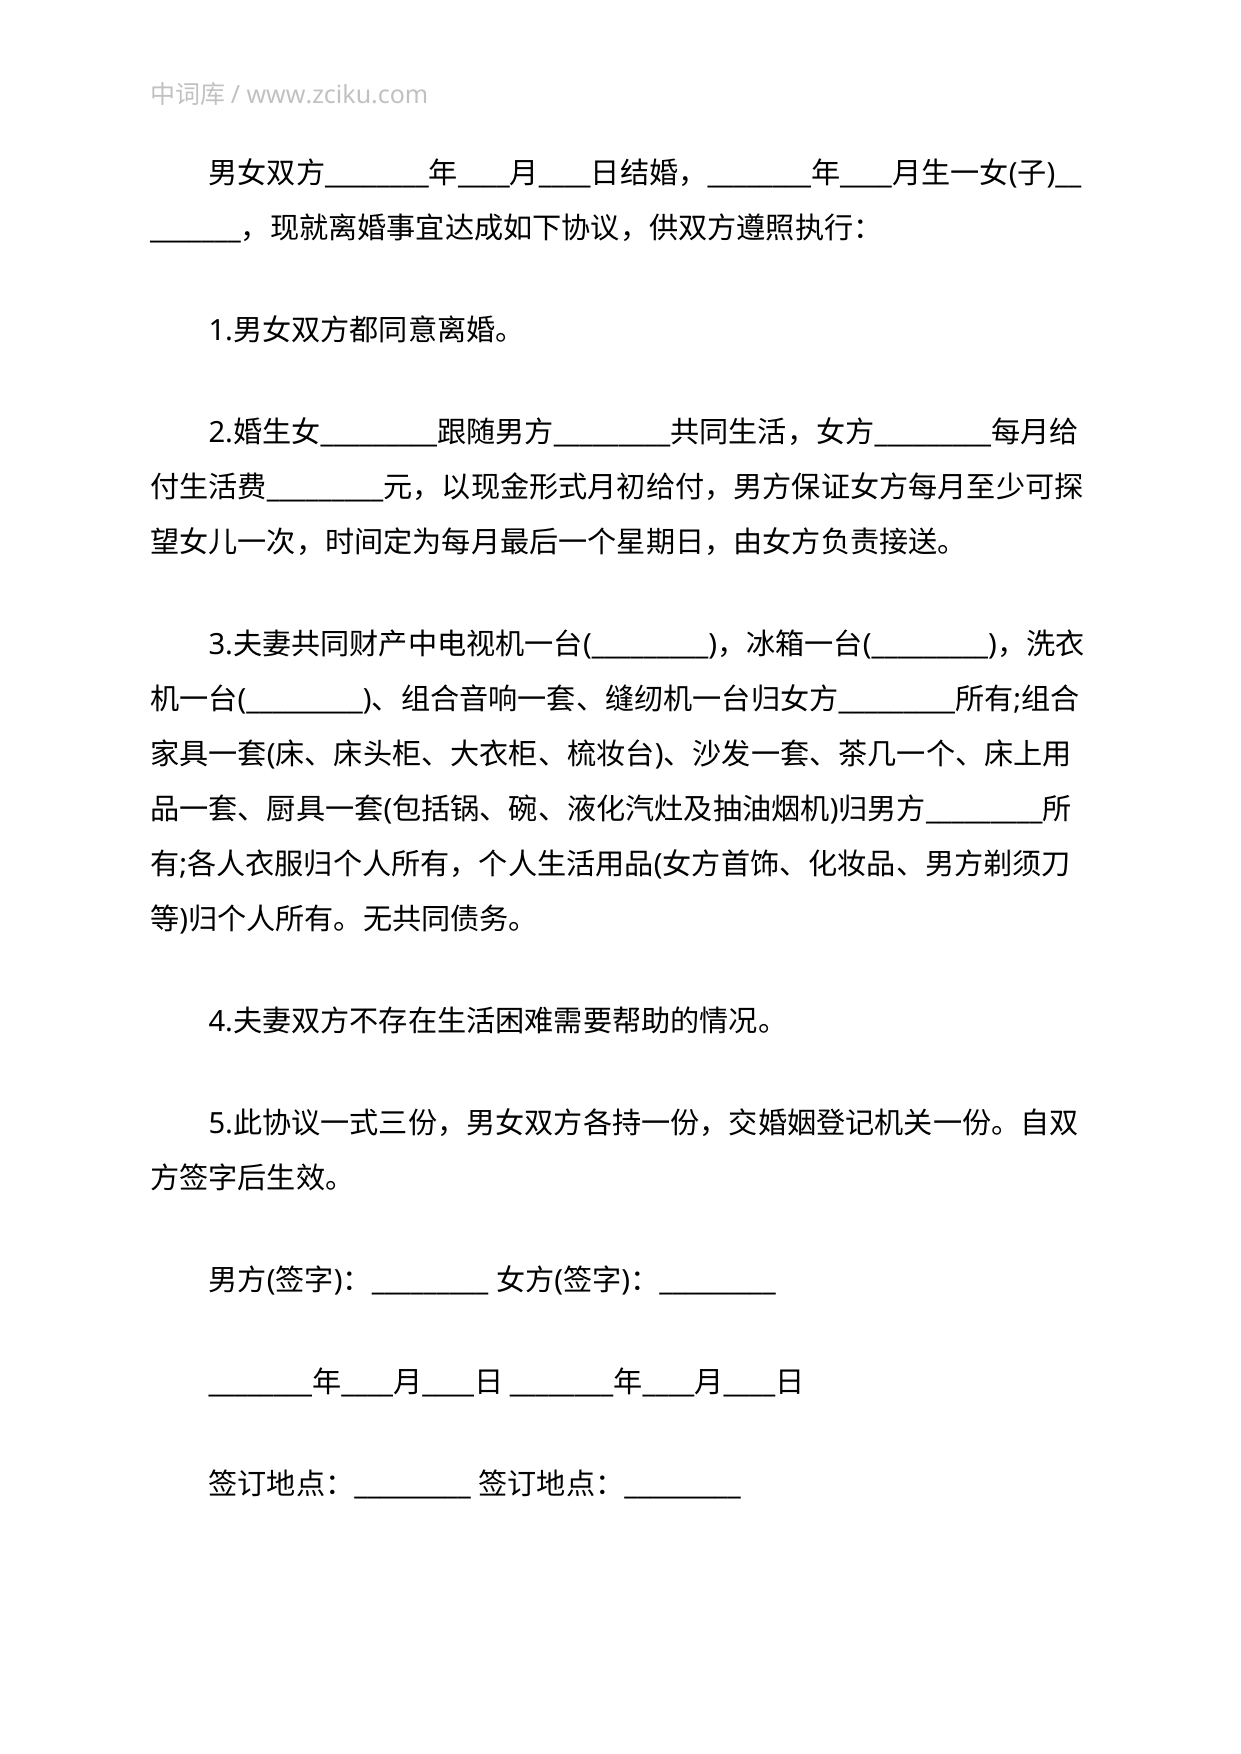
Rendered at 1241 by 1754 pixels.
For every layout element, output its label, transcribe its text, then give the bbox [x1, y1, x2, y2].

text 4.夫妻双方不存在生活困难需要帮助的情况。 [150, 998, 1090, 1040]
text 男方(签字)：_________ 女方(签字)：_________ [150, 1256, 1090, 1299]
text 5.此协议一式三份，男女双方各持一份，交婚姻登记机关一份。自双方签字后生效。 [150, 1100, 1090, 1197]
text 2.婚生女_________跟随男方_________共同生活，女方_________每月给付生活费_________元，以现金形式月初给付，男方保证女方每月至少可探望女儿一次，时间定为每月最后一个星期日，由女方负责接送。 [150, 409, 1090, 561]
text ________年____月____日 ________年____月____日 [150, 1358, 1090, 1401]
text 3.夫妻共同财产中电视机一台(_________)，冰箱一台(_________)，洗衣机一台(_________)、组合音响一套、缝纫机一台归女方_________所有;组合家具一套(床、床头柜、大衣柜、梳妆台)、沙发一套、茶几一个、床上用品一套、厨具一套(包括锅、碗、液化汽灶及抽油烟机)归男方_________所有;各人衣服归个人所有，个人生活用品(女方首饰、化妆品、男方剃须刀等)归个人所有。无共同债务。 [150, 621, 1090, 938]
text 1.男女双方都同意离婚。 [150, 307, 1090, 349]
text 男女双方________年____月____日结婚，________年____月生一女(子)_________，现就离婚事宜达成如下协议，供双方遵照执行： [150, 150, 1090, 247]
text 签订地点：_________ 签订地点：_________ [150, 1460, 1090, 1503]
